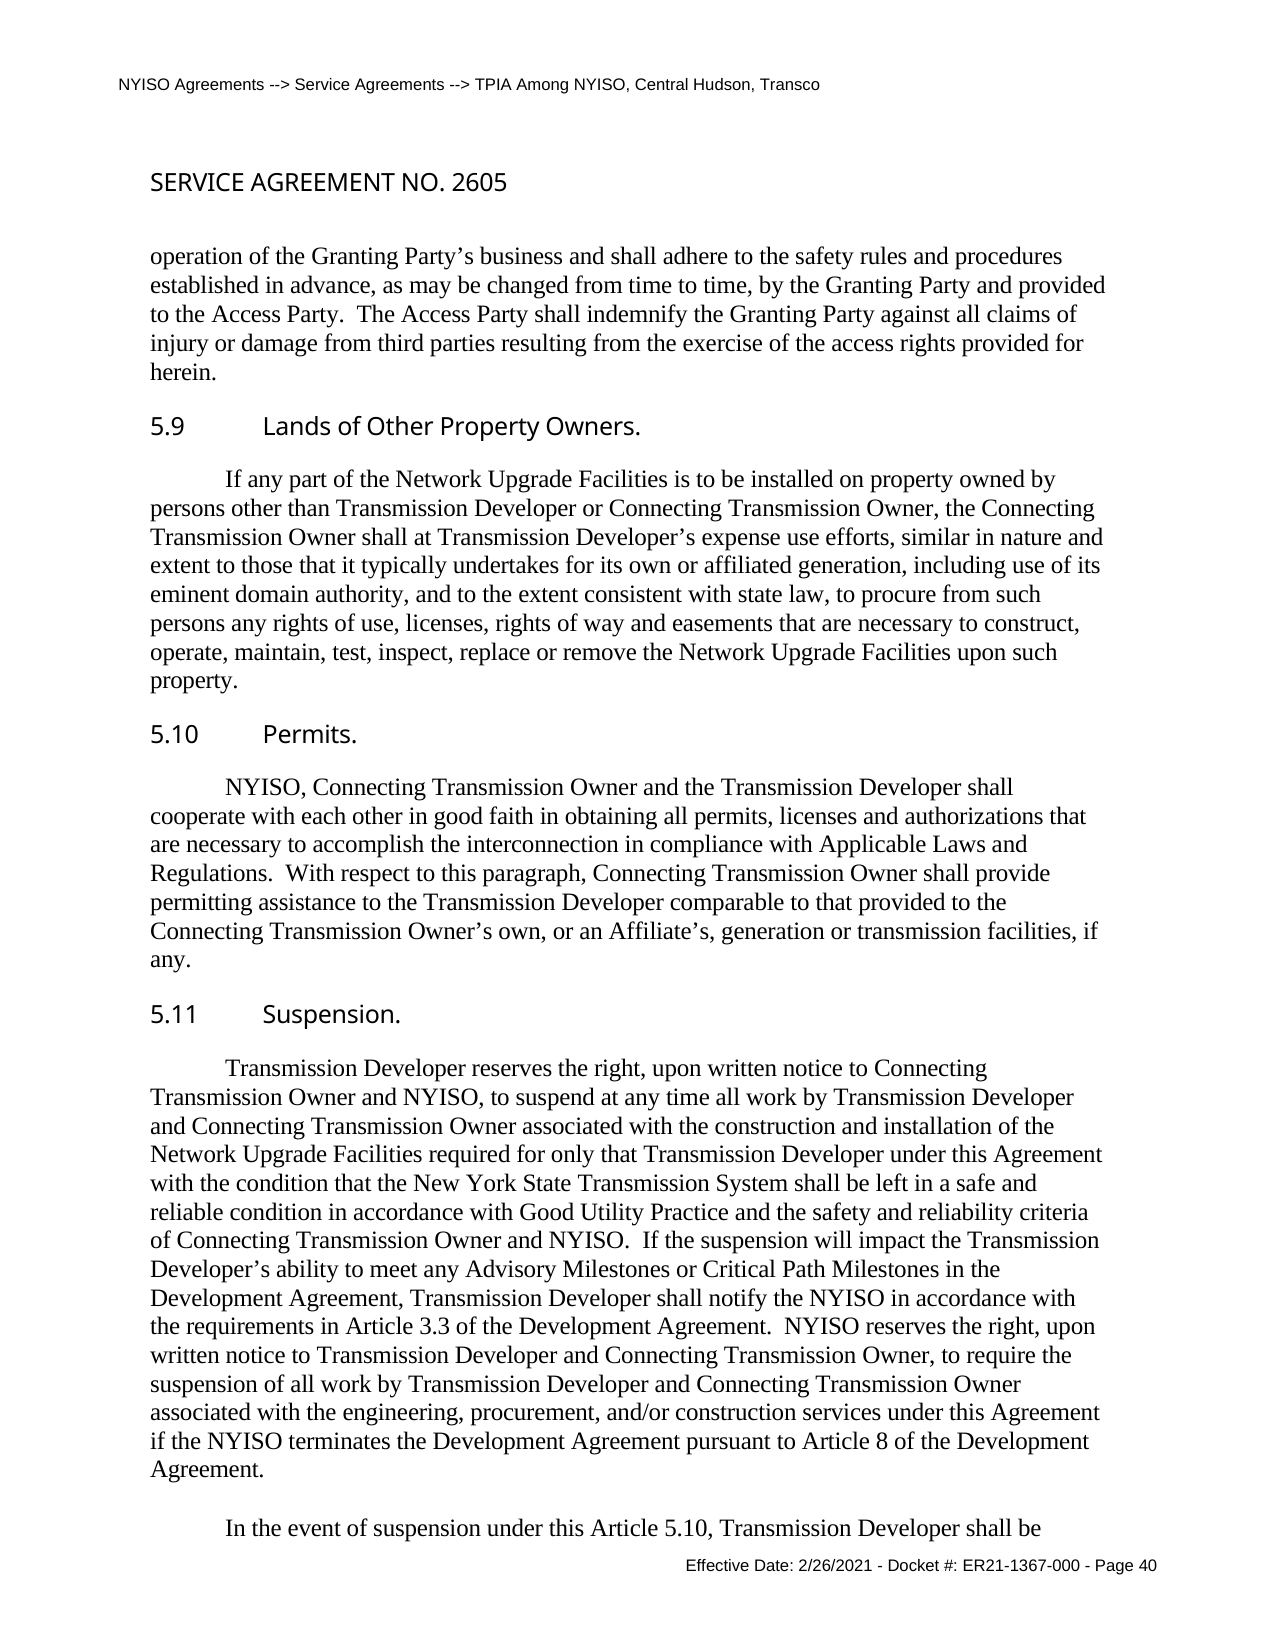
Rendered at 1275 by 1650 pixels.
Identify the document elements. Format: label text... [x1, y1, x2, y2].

text cooperate with each other in good faith in obtaining all permits, licenses and authorizations that are necessary to accomplish the interconnection in compliance with Applicable Laws and Regulations. With respect to this paragraph, Connecting Transmission Owner shall provide permitting assistance to the Transmission Developer comparable to that provided to the Connecting Transmission Owner’s own, or an Affiliate’s, generation or transmission facilities, if any. [150, 801, 1138, 974]
text 5.11 Suspension. [150, 1001, 1275, 1029]
text operation of the Granting Party’s business and shall adhere to the safety rules and procedures [150, 241, 1275, 270]
text Transmission Owner and NYISO, to suspend at any time all work by Transmission Developer and Connecting Transmission Owner associated with the construction and installation of the Network Upgrade Facilities required for only that Transmission Developer under this Agreement with the condition that the New York State Transmission System shall be left in a safe and reliable condition in accordance with Good Utility Practice and the safety and reliability criteria of Connecting Transmission Owner and NYISO. If the suspension will impact the Transmission Developer’s ability to meet any Advisory Milestones or Critical Path Milestones in the Development Agreement, Transmission Developer shall notify the NYISO in accordance with the requirements in Article 3.3 of the Development Agreement. NYISO reserves the right, upon written notice to Transmission Developer and Connecting Transmission Owner, to require the suspension of all work by Transmission Developer and Connecting Transmission Owner associated with the engineering, procurement, and/or construction services under this Agreement if the NYISO terminates the Development Agreement pursuant to Article 8 of the Development Agreement. [150, 1083, 1142, 1484]
text 5.10 Permits. [150, 721, 1275, 749]
text 5.9 Lands of Other Property Owners. [150, 412, 1275, 441]
text Transmission Developer reserves the right, upon written notice to Connecting [225, 1053, 1275, 1082]
text SERVICE AGREEMENT NO. 2605 [150, 168, 1275, 197]
text NYISO, Connecting Transmission Owner and the Transmission Developer shall [225, 772, 1275, 801]
text If any part of the Network Upgrade Facilities is to be installed on property owned by [225, 464, 1275, 493]
text In the event of suspension under this Article 5.10, Transmission Developer shall be [225, 1513, 1275, 1542]
text persons other than Transmission Developer or Connecting Transmission Owner, the Connecting Transmission Owner shall at Transmission Developer’s expense use efforts, similar in nature and extent to those that it typically undertakes for its own or affiliated generation, including use of its eminent domain authority, and to the extent consistent with state law, to procure from such persons any rights of use, licenses, rights of way and easements that are necessary to construct, operate, maintain, test, inspect, replace or remove the Network Upgrade Facilities upon such property. [150, 493, 1143, 694]
text established in advance, as may be changed from time to time, by the Granting Party and provided to the Access Party. The Access Party shall indemnify the Granting Party against all claims of injury or damage from third parties resulting from the exercise of the access rights provided for herein. [150, 270, 1145, 387]
